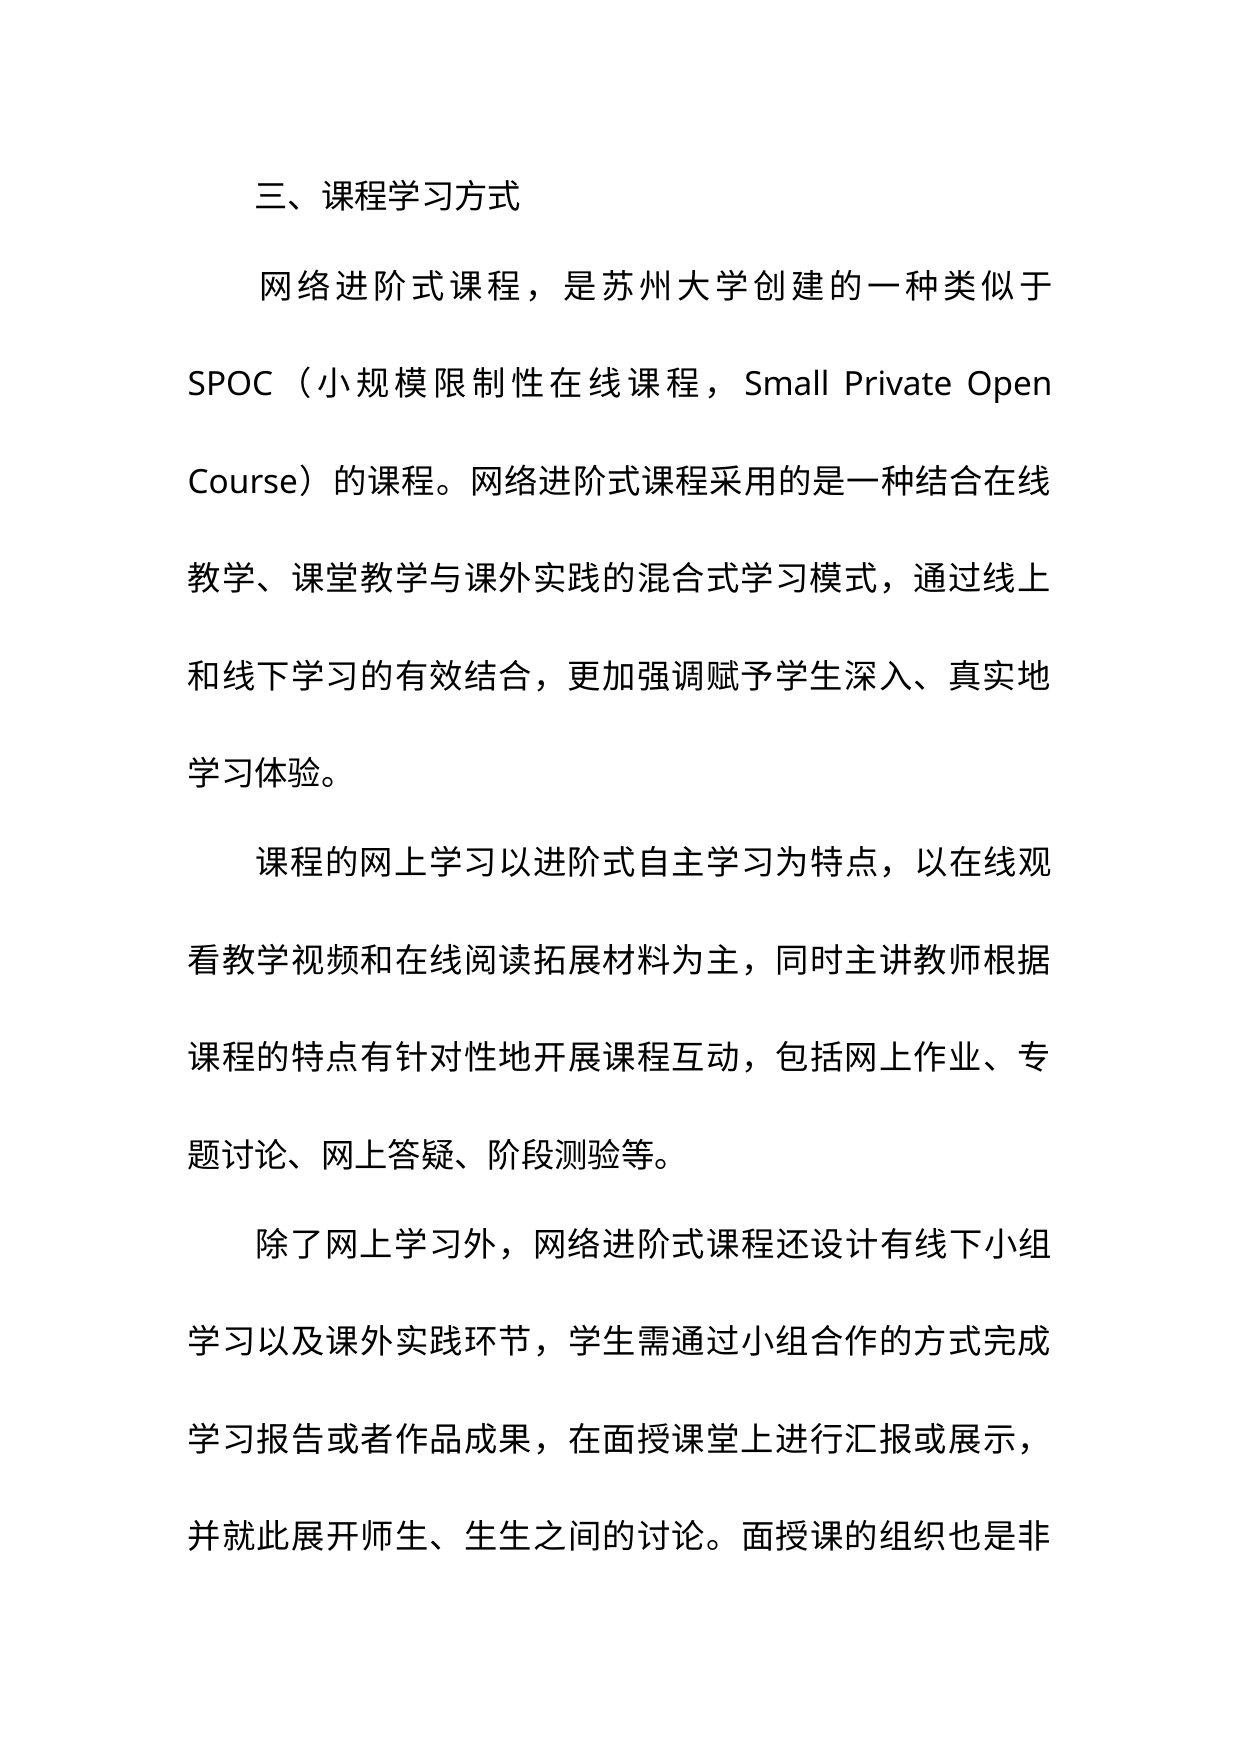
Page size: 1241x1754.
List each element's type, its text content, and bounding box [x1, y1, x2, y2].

text 三、课程学习方式 [187, 162, 1053, 227]
text 课程的网上学习以进阶式自主学习为特点，以在线观看教学视频和在线阅读拓展材料为主，同时主讲教师根据课程的特点有针对性地开展课程互动，包括网上作业、专题讨论、网上答疑、阶段测验等。 [187, 828, 1053, 1185]
text 网络进阶式课程，是苏州大学创建的一种类似于SPOC（小规模限制性在线课程，Small Private Open Course）的课程。网络进阶式课程采用的是一种结合在线教学、课堂教学与课外实践的混合式学习模式，通过线上和线下学习的有效结合，更加强调赋予学生深入、真实地学习体验。 [187, 251, 1053, 804]
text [187, 1209, 1053, 1567]
